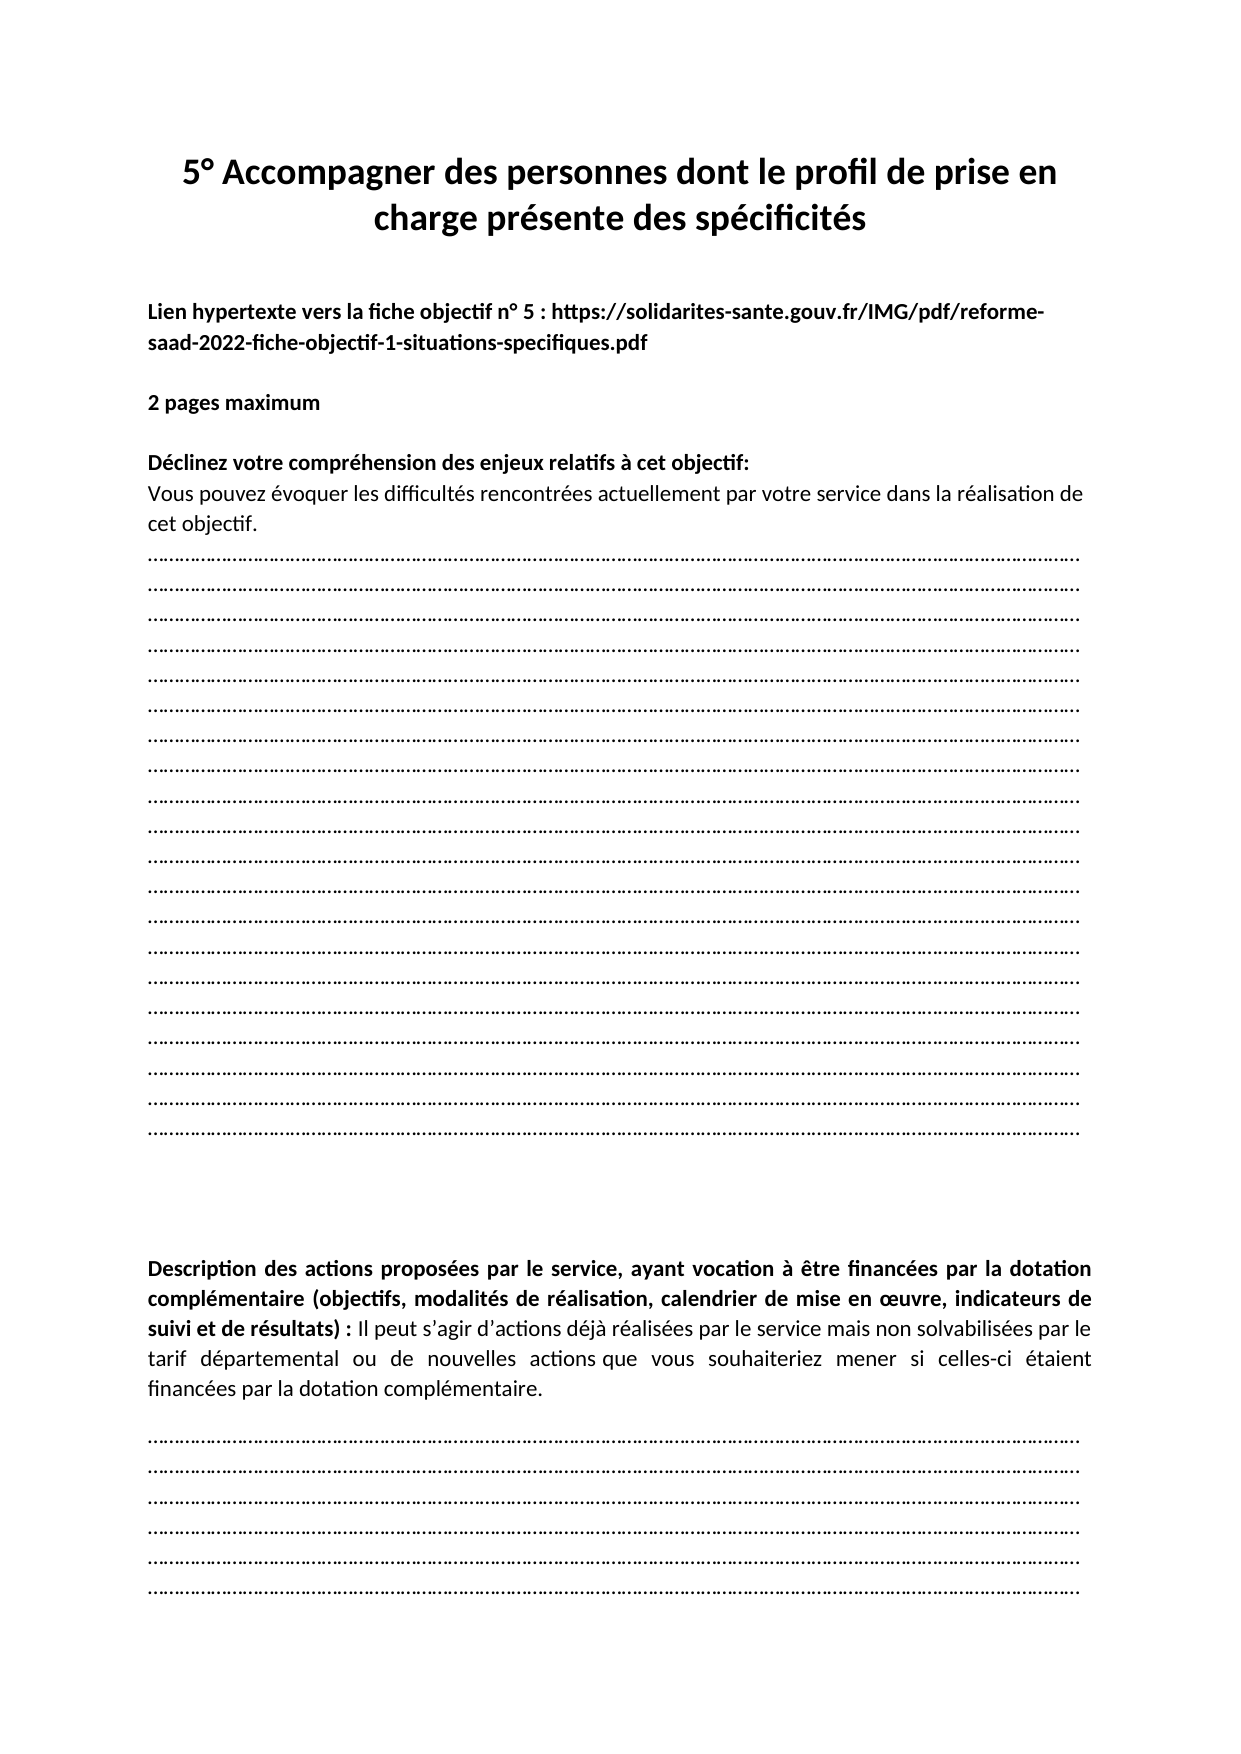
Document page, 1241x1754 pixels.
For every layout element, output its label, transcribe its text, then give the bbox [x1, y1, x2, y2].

text Vous pouvez évoquer les difficultés rencontrées actuellement par votre service dans la réalisation de cet objectif. [148, 479, 1093, 537]
text Description des actions proposées par le service, ayant vocation à être financées par la dotation complémentaire (objectifs, modalités de réalisation, calendrier de mise en œuvre, indicateurs de suivi et de résultats) : Il peut s’agir d’actions déjà réalisées par le service mais non solvabilisées par le tarif départemental ou de nouvelles actions que vous souhaiteriez mener si celles-ci étaient financées par la dotation complémentaire. [148, 1254, 1093, 1403]
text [148, 1421, 1093, 1601]
text Déclinez votre compréhension des enjeux relatifs à cet objectif: [148, 448, 1093, 477]
text 2 pages maximum [148, 388, 1093, 416]
text 5° Accompagner des personnes dont le profil de prise en charge présente des spécificités [148, 148, 1093, 239]
text Lien hypertexte vers la fiche objectif n° 5 : https://solidarites-sante.gouv.fr/IMG/pdf/reforme-saad-2022-fiche-objectif-1-situations-specifiques.pdf [148, 297, 1093, 356]
